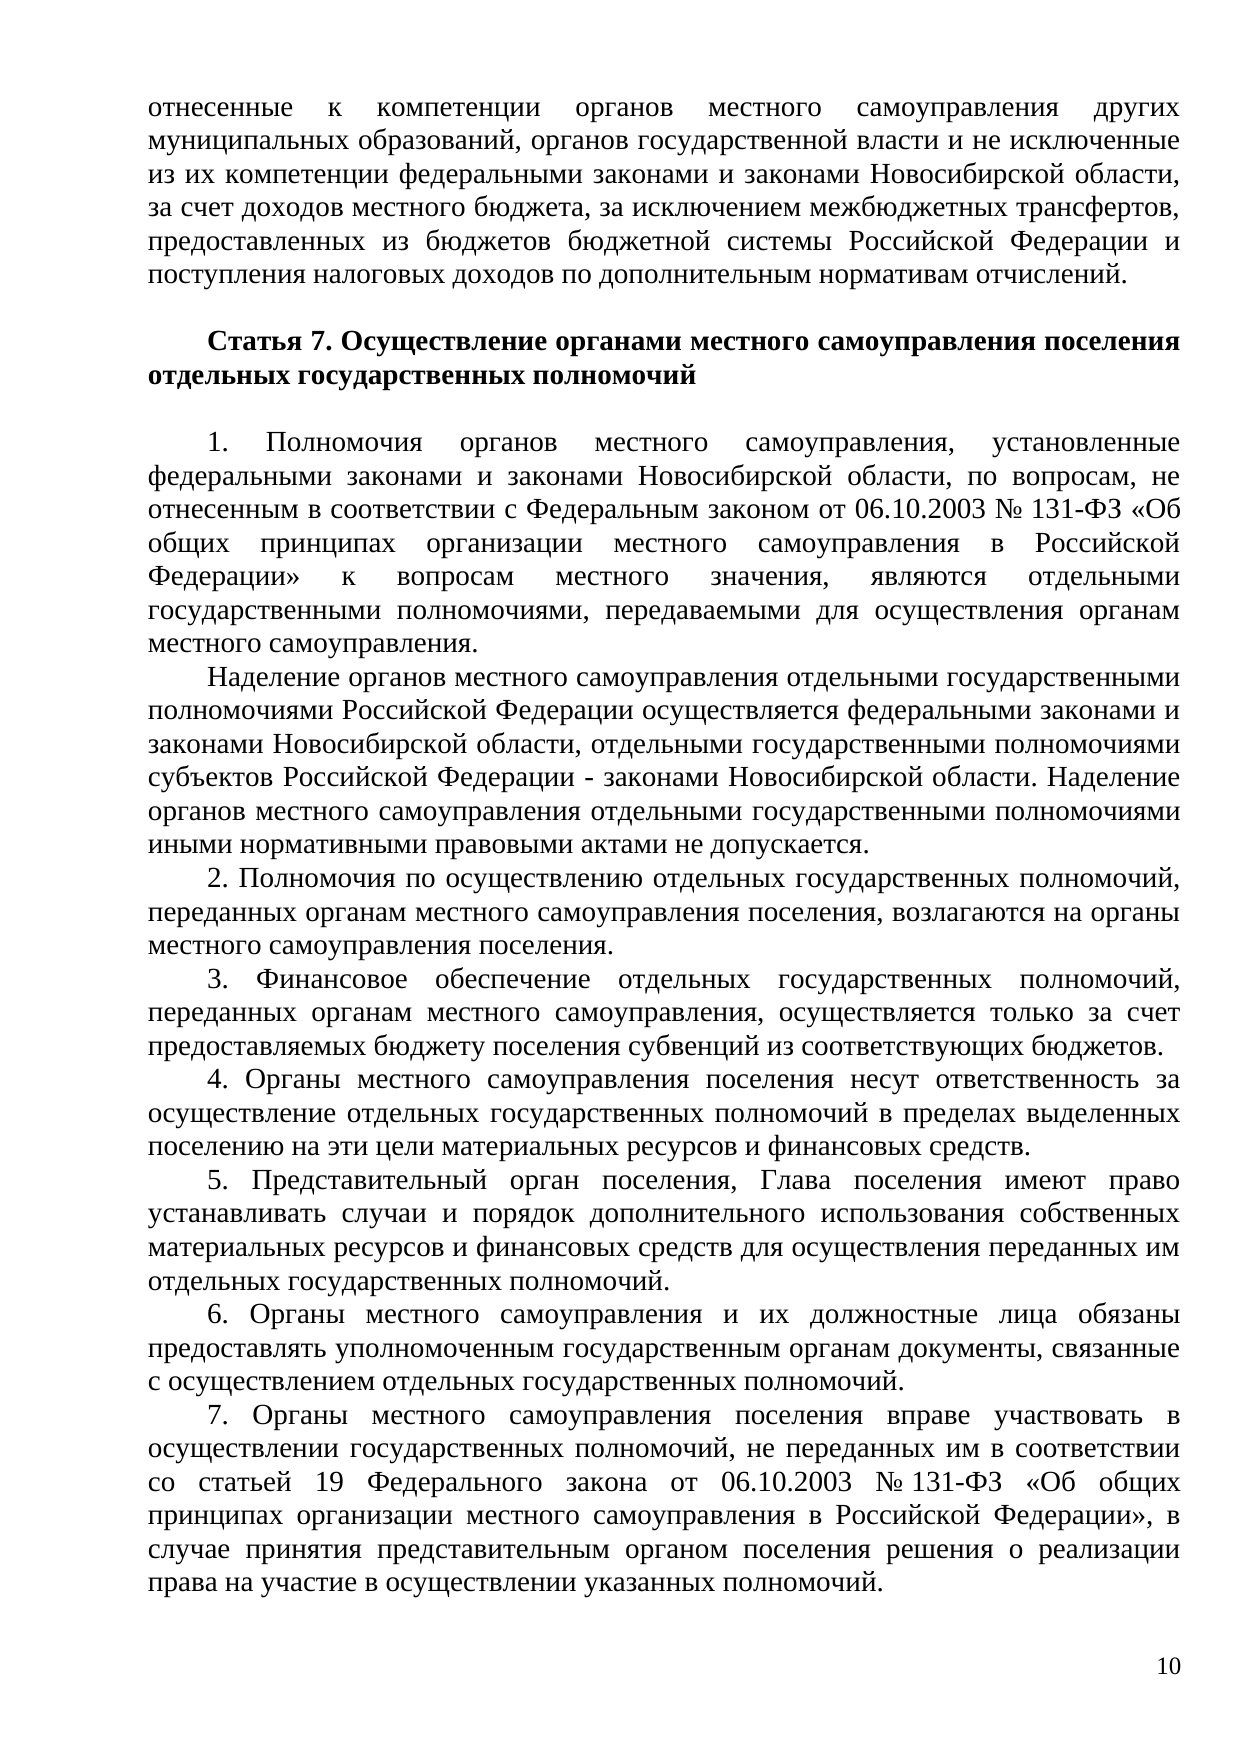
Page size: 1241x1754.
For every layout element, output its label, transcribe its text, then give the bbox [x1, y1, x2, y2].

text 4. Органы местного самоуправления поселения несут ответственность за осуществление отдельных государственных полномочий в пределах выделенных поселению на эти цели материальных ресурсов и финансовых средств. [148, 1061, 1181, 1162]
text 3. Финансовое обеспечение отдельных государственных полномочий, переданных органам местного самоуправления, осуществляется только за счет предоставляемых бюджету поселения субвенций из соответствующих бюджетов. [148, 961, 1181, 1061]
text Статья 7. Осуществление органами местного самоуправления поселения отдельных государственных полномочий [148, 323, 1181, 391]
text 2. Полномочия по осуществлению отдельных государственных полномочий, переданных органам местного самоуправления поселения, возлагаются на органы местного самоуправления поселения. [148, 860, 1181, 961]
text 5. Представительный орган поселения, Глава поселения имеют право устанавливать случаи и порядок дополнительного использования собственных материальных ресурсов и финансовых средств для осуществления переданных им отдельных государственных полномочий. [148, 1162, 1181, 1296]
text 7. Органы местного самоуправления поселения вправе участвовать в осуществлении государственных полномочий, не переданных им в соответствии со статьей 19 Федерального закона от 06.10.2003 № 131-ФЗ «Об общих принципах организации местного самоуправления в Российской Федерации», в случае принятия представительным органом поселения решения о реализации права на участие в осуществлении указанных полномочий. [148, 1397, 1181, 1598]
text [148, 89, 1181, 290]
text 6. Органы местного самоуправления и их должностные лица обязаны предоставлять уполномоченным государственным органам документы, связанные с осуществлением отдельных государственных полномочий. [148, 1296, 1181, 1397]
text 1. Полномочия органов местного самоуправления, установленные федеральными законами и законами Новосибирской области, по вопросам, не отнесенным в соответствии с Федеральным законом от 06.10.2003 № 131-ФЗ «Об общих принципах организации местного самоуправления в Российской Федерации» к вопросам местного значения, являются отдельными государственными полномочиями, передаваемыми для осуществления органам местного самоуправления. [148, 424, 1181, 659]
text Наделение органов местного самоуправления отдельными государственными полномочиями Российской Федерации осуществляется федеральными законами и законами Новосибирской области, отдельными государственными полномочиями субъектов Российской Федерации - законами Новосибирской области. Наделение органов местного самоуправления отдельными государственными полномочиями иными нормативными правовыми актами не допускается. [148, 659, 1181, 860]
